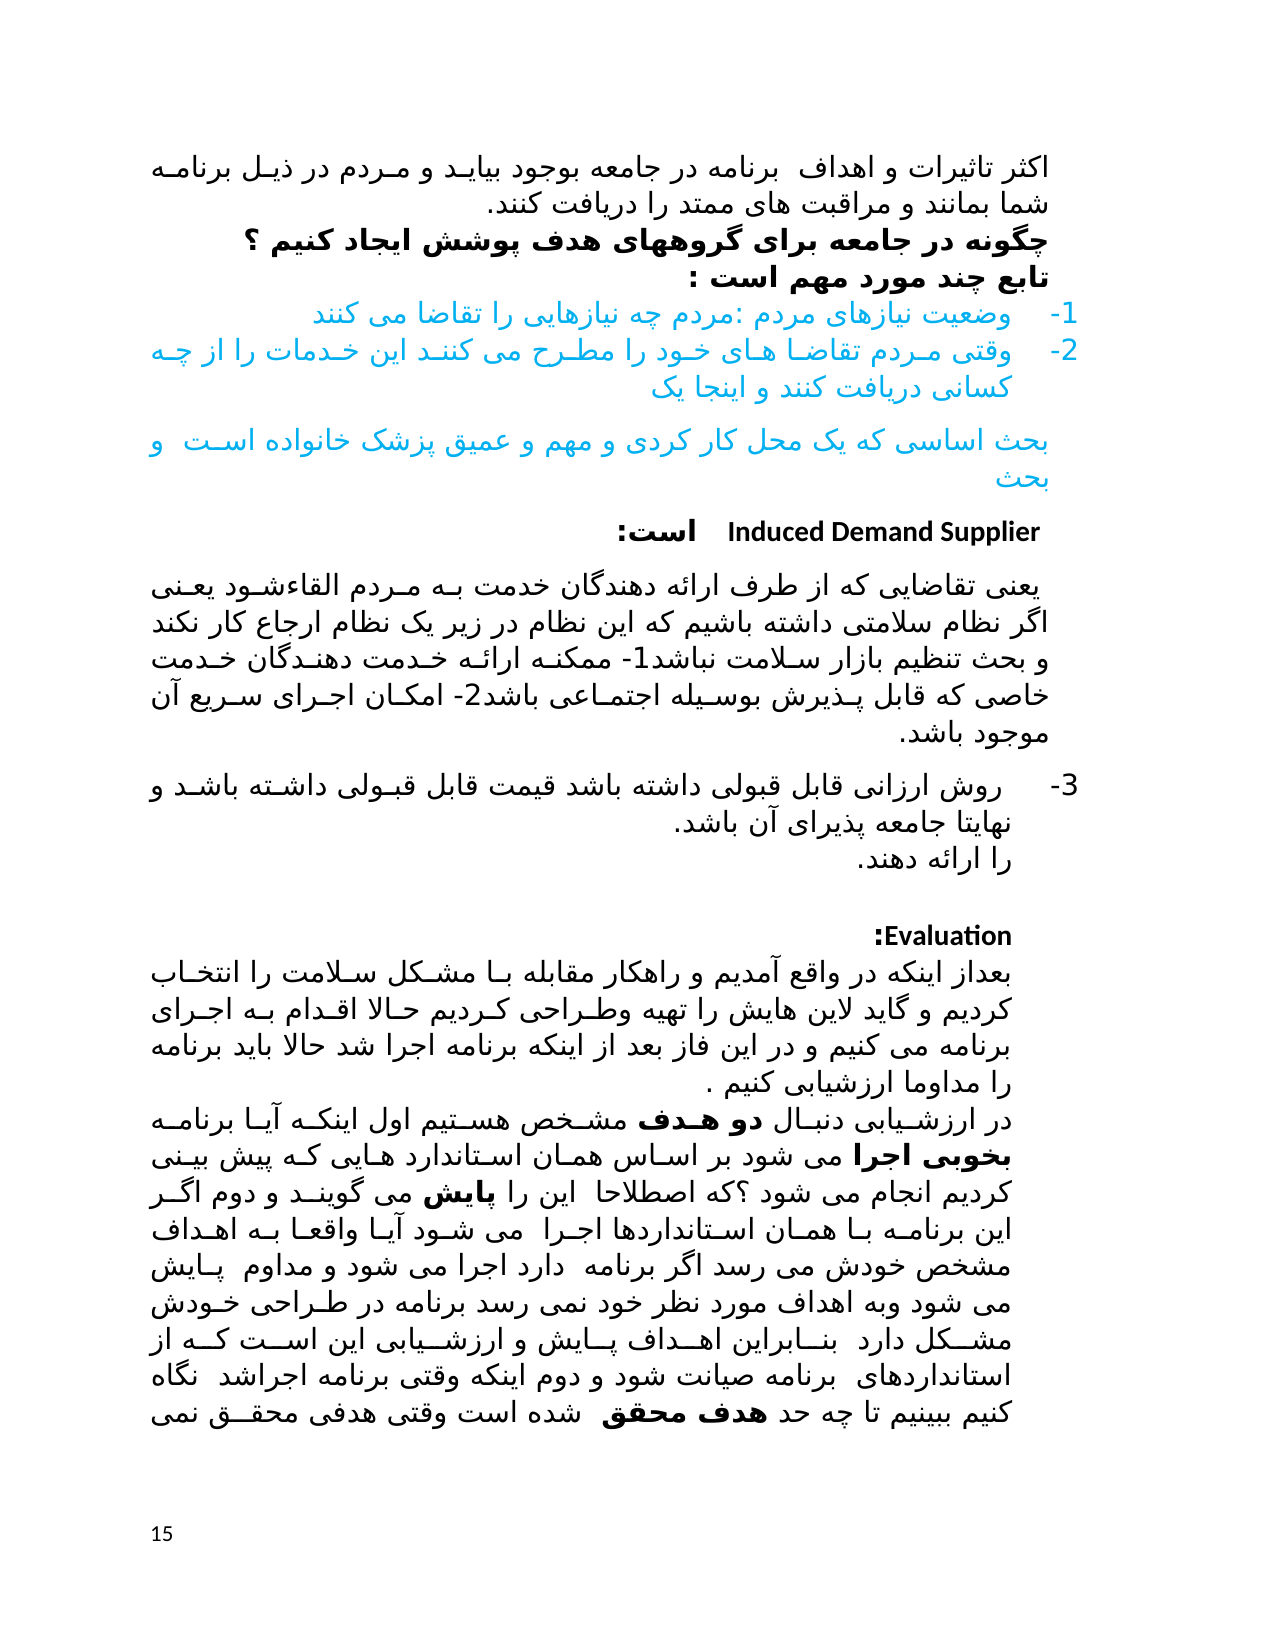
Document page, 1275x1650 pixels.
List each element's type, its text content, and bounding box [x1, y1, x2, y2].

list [150, 150, 1050, 221]
text یعنی تقاضایی که از طرف ارائه دهندگان خدمت به مردم القاءشود یعنی اگر نظام سلامتی داشته باشیم که این نظام در زیر یک نظام ارجاع کار نکند و بحث تنظیم بازار سلامت نباشد1- ممکنه ارائه خدمت دهندگان خدمت خاصی که قابل پذیرش بوسیله اجتماعی باشد2- امکان اجرای سریع آن موجود باشد. [150, 568, 1050, 749]
list تابع چند مورد مهم است : [150, 260, 1050, 294]
list وقتی مردم تقاضا های خود را مطرح می کنند این خدمات را از چه کسانی دریافت کنند و اینجا یک [150, 333, 1050, 404]
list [150, 1102, 1012, 1429]
list وضعیت نیازهای مردم :مردم چه نیازهایی را تقاضا می کنند [150, 297, 1050, 331]
text Induced Demand Supplier است: [150, 513, 1050, 549]
list را ارائه دهند. [150, 842, 1012, 876]
text بحث اساسی که یک محل کار کردی و مهم و عمیق پزشک خانواده است و بحث [150, 423, 1050, 494]
list Evaluation: [150, 917, 1012, 952]
list روش ارزانی قابل قبولی داشته باشد قیمت قابل قبولی داشته باشد و نهایتا جامعه پذیرای آن باشد. [150, 768, 1050, 839]
list بعداز اینکه در واقع آمدیم و راهکار مقابله با مشکل سلامت را انتخاب کردیم و گاید لاین هایش را تهیه وطراحی کردیم حالا اقدام به اجرای برنامه می کنیم و در این فاز بعد از اینکه برنامه اجرا شد حالا باید برنامه را مداوما ارزشیابی کنیم . [150, 955, 1012, 1099]
list چگونه در جامعه برای گروههای هدف پوشش ایجاد کنیم ؟ [150, 223, 1050, 257]
